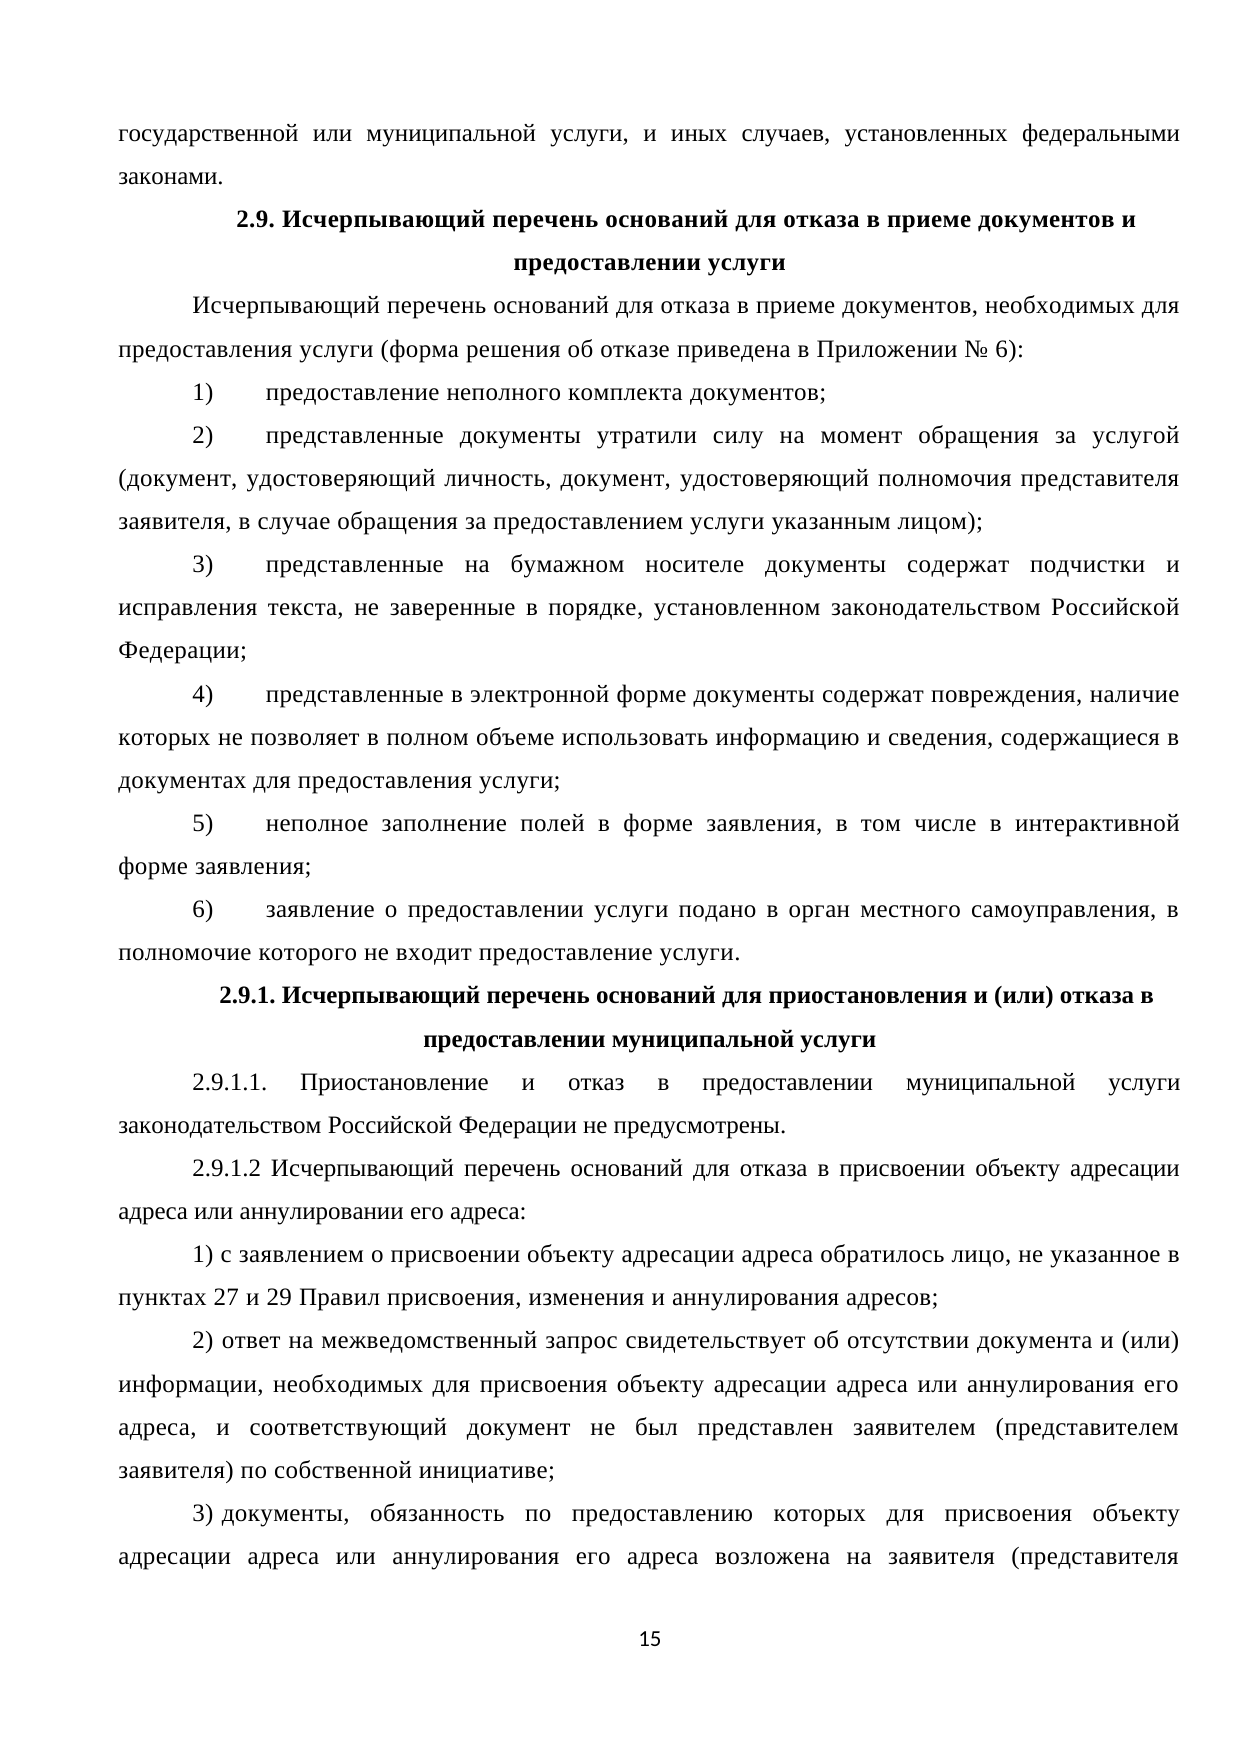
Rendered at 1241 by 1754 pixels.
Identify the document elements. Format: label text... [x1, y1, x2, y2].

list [118, 1498, 1181, 1570]
text 2.9. Исчерпывающий перечень оснований для отказа в приеме документов и предоставлении услуги [118, 204, 1181, 276]
list представленные документы утратили силу на момент обращения за услугой (документ, удостоверяющий личность, документ, удостоверяющий полномочия представителя заявителя, в случае обращения за предоставлением услуги указанным лицом); [118, 420, 1181, 535]
list представленные на бумажном носителе документы содержат подчистки и исправления текста, не заверенные в порядке, установленном законодательством Российской Федерации; [118, 549, 1181, 664]
list представленные в электронной форме документы содержат повреждения, наличие которых не позволяет в полном объеме использовать информацию и сведения, содержащиеся в документах для предоставления услуги; [118, 679, 1181, 794]
text 2.9.1.2 Исчерпывающий перечень оснований для отказа в присвоении объекту адресации адреса или аннулировании его адреса: [118, 1153, 1181, 1225]
text 2.9.1.1. Приостановление и отказ в предоставлении муниципальной услуги законодательством Российской Федерации не предусмотрены. [118, 1067, 1181, 1139]
text 1) с заявлением о присвоении объекту адресации адреса обратилось лицо, не указанное в пунктах 27 и 29 Правил присвоения, изменения и аннулирования адресов; [118, 1239, 1181, 1311]
list ответ на межведомственный запрос свидетельствует об отсутствии документа и (или) информации, необходимых для присвоения объекту адресации адреса или аннулирования его адреса, и соответствующий документ не был представлен заявителем (представителем заявителя) по собственной инициативе; [118, 1326, 1181, 1484]
list предоставление неполного комплекта документов; [118, 377, 1181, 406]
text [118, 118, 1181, 190]
list неполное заполнение полей в форме заявления, в том числе в интерактивной форме заявления; [118, 808, 1181, 880]
text 2.9.1. Исчерпывающий перечень оснований для приостановления и (или) отказа в предоставлении муниципальной услуги [118, 981, 1181, 1052]
list заявление о предоставлении услуги подано в орган местного самоуправления, в полномочие которого не входит предоставление услуги. [118, 894, 1181, 966]
text Исчерпывающий перечень оснований для отказа в приеме документов, необходимых для предоставления услуги (форма решения об отказе приведена в Приложении № 6): [118, 291, 1181, 362]
